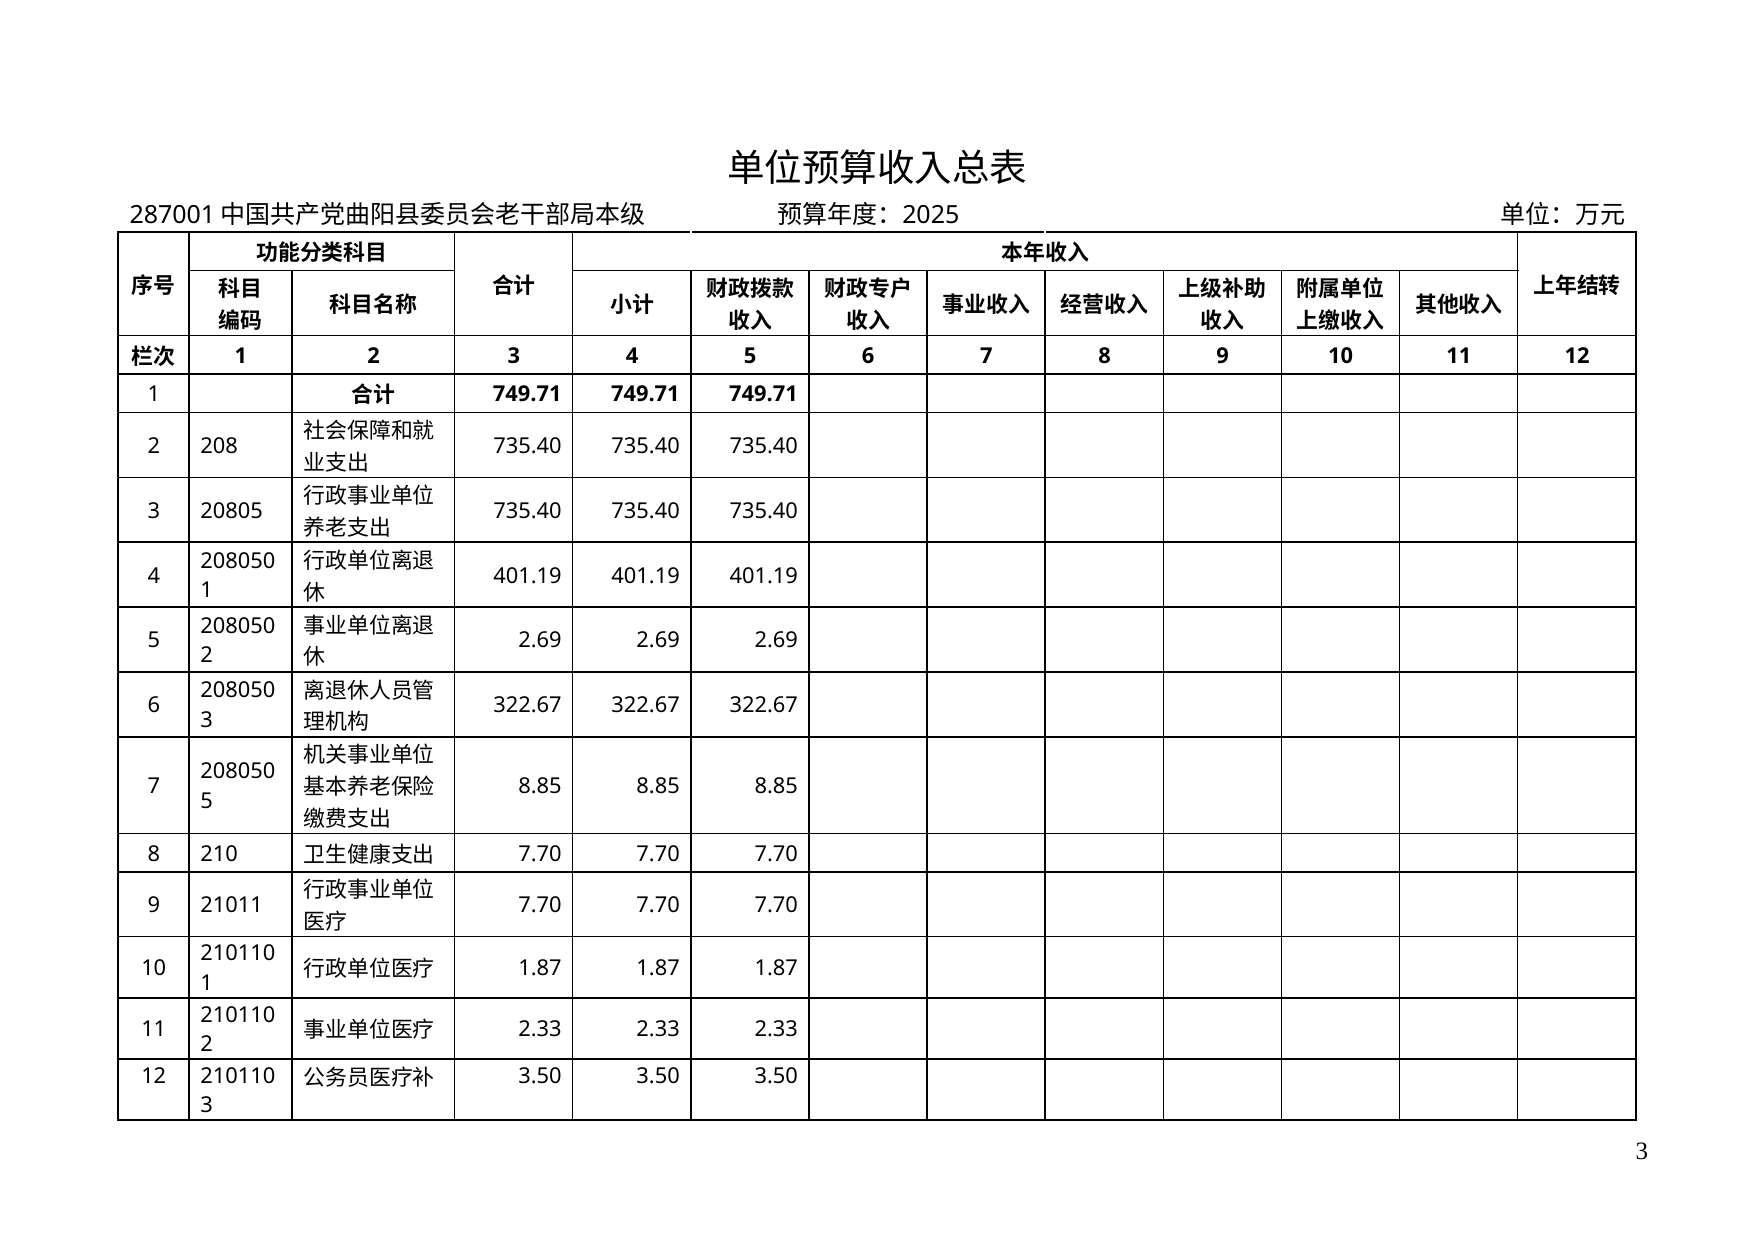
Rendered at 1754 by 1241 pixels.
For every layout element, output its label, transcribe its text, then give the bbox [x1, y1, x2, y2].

table_cell 7.70 [692, 834, 808, 871]
table_cell [810, 999, 926, 1058]
table_cell 2080505 [190, 738, 291, 832]
table_cell [1046, 543, 1163, 606]
table_cell 322.67 [692, 673, 808, 736]
table_cell [1282, 413, 1399, 476]
table_cell 2 [119, 413, 188, 476]
table_cell 合计 [293, 375, 454, 411]
table_cell 322.67 [455, 673, 572, 736]
table_cell [1400, 834, 1517, 871]
table_cell 行政单位医疗 [293, 937, 454, 997]
table_cell 2.33 [573, 999, 690, 1058]
table_cell 401.19 [573, 543, 690, 606]
table_cell 6 [810, 336, 926, 373]
table_cell 财政专户 收入 [810, 271, 926, 334]
table_cell 749.71 [455, 375, 572, 411]
table_cell 401.19 [455, 543, 572, 606]
table_cell 1 [190, 336, 291, 373]
table_cell [1400, 478, 1517, 541]
table_cell 12 [119, 1060, 188, 1119]
table_cell [1046, 673, 1163, 736]
table_cell 7.70 [692, 873, 808, 936]
table_cell [1518, 999, 1635, 1058]
table_cell [1400, 873, 1517, 936]
table_cell [928, 873, 1044, 936]
table_cell 735.40 [573, 478, 690, 541]
table_cell 4 [119, 543, 188, 606]
table_cell 2.69 [692, 608, 808, 671]
table_cell 8.85 [573, 738, 690, 832]
table_cell 事业单位医疗 [293, 999, 454, 1058]
table_cell [1164, 738, 1281, 832]
table_cell 2080502 [190, 608, 291, 671]
table_cell [810, 873, 926, 936]
table_cell 7 [928, 336, 1044, 373]
table_cell [810, 413, 926, 476]
table_cell 20805 [190, 478, 291, 541]
table_cell [1282, 1060, 1399, 1119]
table_cell 2101101 [190, 937, 291, 997]
table_cell [1046, 873, 1163, 936]
table_cell [928, 543, 1044, 606]
table_cell 4 [573, 336, 690, 373]
table_cell [810, 478, 926, 541]
table_cell [928, 738, 1044, 832]
table_cell [928, 375, 1044, 411]
table_cell 10 [119, 937, 188, 997]
table_cell [928, 608, 1044, 671]
table_cell 本年收入 [573, 233, 1517, 270]
table_cell 2.69 [573, 608, 690, 671]
table_cell [928, 834, 1044, 871]
table_cell [1046, 413, 1163, 476]
table_cell [1046, 834, 1163, 871]
table_cell 8.85 [455, 738, 572, 832]
table_cell 栏次 [119, 336, 188, 373]
table_cell [1164, 673, 1281, 736]
table_cell 735.40 [692, 413, 808, 476]
table_cell 公务员医疗补助 [293, 1060, 454, 1119]
table_cell 5 [692, 336, 808, 373]
table_header 287001中国共产党曲阳县委员会老干部局本级 [119, 195, 690, 231]
table_cell 7.70 [573, 834, 690, 871]
table_cell 3.50 [455, 1060, 572, 1119]
table_cell [1282, 999, 1399, 1058]
table_cell [1164, 999, 1281, 1058]
table_cell 2101102 [190, 999, 291, 1058]
table_cell 208 [190, 413, 291, 476]
table_cell 3 [119, 478, 188, 541]
table_cell [1046, 478, 1163, 541]
table_cell 附属单位上缴收入 [1282, 271, 1399, 334]
table_cell 功能分类科目 [190, 233, 454, 270]
table_cell [1164, 834, 1281, 871]
table_cell 2.69 [455, 608, 572, 671]
table_cell 749.71 [692, 375, 808, 411]
table_header 预算年度：2025 [692, 195, 1044, 231]
table_cell [1046, 937, 1163, 997]
table_cell [810, 937, 926, 997]
table_cell 机关事业单位基本养老保险缴费支出 [293, 738, 454, 832]
table_cell 735.40 [455, 413, 572, 476]
table_cell [1400, 413, 1517, 476]
table_cell [1518, 834, 1635, 871]
table_cell 5 [119, 608, 188, 671]
table_cell 2101103 [190, 1060, 291, 1119]
table_cell 小计 [573, 271, 690, 334]
table_cell [1400, 937, 1517, 997]
table_cell 9 [119, 873, 188, 936]
table_cell [1046, 1060, 1163, 1119]
table_cell [928, 478, 1044, 541]
table_cell 1.87 [455, 937, 572, 997]
table_cell 735.40 [692, 478, 808, 541]
table_cell [1164, 375, 1281, 411]
table_cell [1518, 608, 1635, 671]
table_cell [1282, 834, 1399, 871]
table_cell 210 [190, 834, 291, 871]
table_cell [1518, 738, 1635, 832]
table_cell [1400, 543, 1517, 606]
table_cell [1400, 608, 1517, 671]
table_cell 3 [455, 336, 572, 373]
table_cell [1518, 413, 1635, 476]
table_cell [1400, 375, 1517, 411]
table_cell 7.70 [573, 873, 690, 936]
table_cell [810, 834, 926, 871]
table_cell [1046, 999, 1163, 1058]
table_cell [1164, 937, 1281, 997]
table_cell 735.40 [573, 413, 690, 476]
table_cell [1518, 478, 1635, 541]
table_cell 11 [1400, 336, 1517, 373]
table_cell 7.70 [455, 834, 572, 871]
table_cell [1400, 999, 1517, 1058]
table_cell [1164, 873, 1281, 936]
table_cell [1046, 608, 1163, 671]
table_cell 401.19 [692, 543, 808, 606]
table_cell [1164, 608, 1281, 671]
table_cell 事业收入 [928, 271, 1044, 334]
table_cell 735.40 [455, 478, 572, 541]
table_cell 2.33 [692, 999, 808, 1058]
table_cell 科目 编码 [190, 271, 291, 334]
table_cell 1.87 [692, 937, 808, 997]
table_cell 7.70 [455, 873, 572, 936]
table_cell 8.85 [692, 738, 808, 832]
text 单位预算收入总表 [106, 142, 1648, 193]
table_cell [190, 375, 291, 411]
table_cell [810, 608, 926, 671]
table_cell [1400, 673, 1517, 736]
table_cell [1282, 543, 1399, 606]
table_cell 财政拨款 收入 [692, 271, 808, 334]
table_cell [1282, 375, 1399, 411]
table_cell [1400, 1060, 1517, 1119]
table_cell [1518, 543, 1635, 606]
table_cell 11 [119, 999, 188, 1058]
table_cell [928, 413, 1044, 476]
table_cell [1164, 1060, 1281, 1119]
table_cell 2080501 [190, 543, 291, 606]
table_cell [1400, 738, 1517, 832]
table_cell 卫生健康支出 [293, 834, 454, 871]
table_cell 6 [119, 673, 188, 736]
table_cell 事业单位离退休 [293, 608, 454, 671]
table_header 单位：万元 [1046, 195, 1635, 231]
table_cell 1.87 [573, 937, 690, 997]
table_cell 2080503 [190, 673, 291, 736]
table_cell 8 [1046, 336, 1163, 373]
table_cell 9 [1164, 336, 1281, 373]
table_cell [1164, 478, 1281, 541]
table_cell [928, 937, 1044, 997]
table_cell [1282, 873, 1399, 936]
table_cell [1046, 375, 1163, 411]
table_cell [810, 375, 926, 411]
table_cell [810, 543, 926, 606]
table_cell 其他收入 [1400, 271, 1517, 334]
table_cell 21011 [190, 873, 291, 936]
table_cell [1282, 478, 1399, 541]
table_cell [1164, 543, 1281, 606]
table_cell 经营收入 [1046, 271, 1163, 334]
table_cell 上年结转 [1518, 233, 1635, 334]
table_cell 2.33 [455, 999, 572, 1058]
table_cell 社会保障和就业支出 [293, 413, 454, 476]
table_cell [1164, 413, 1281, 476]
table_cell [928, 1060, 1044, 1119]
table_cell 合计 [455, 233, 572, 334]
table_cell [810, 673, 926, 736]
table_cell [1282, 673, 1399, 736]
table_cell 7 [119, 738, 188, 832]
table_cell 科目名称 [293, 271, 454, 334]
table_cell 8 [119, 834, 188, 871]
table_cell 行政事业单位医疗 [293, 873, 454, 936]
table_cell [1518, 873, 1635, 936]
table_cell 10 [1282, 336, 1399, 373]
table_cell [810, 1060, 926, 1119]
table_cell 行政单位离退休 [293, 543, 454, 606]
table_cell 322.67 [573, 673, 690, 736]
table_cell 3.50 [692, 1060, 808, 1119]
table_cell 3.50 [573, 1060, 690, 1119]
table_cell [1518, 375, 1635, 411]
table_cell 离退休人员管理机构 [293, 673, 454, 736]
table_cell [928, 999, 1044, 1058]
table_cell 序号 [119, 233, 188, 334]
table_cell [928, 673, 1044, 736]
table_cell [810, 738, 926, 832]
table_cell [1282, 608, 1399, 671]
table_cell 上级补助收入 [1164, 271, 1281, 334]
table_cell 行政事业单位养老支出 [293, 478, 454, 541]
table_cell 12 [1518, 336, 1635, 373]
table_cell [1282, 937, 1399, 997]
table_cell 2 [293, 336, 454, 373]
table_cell 1 [119, 375, 188, 411]
table_cell [1046, 738, 1163, 832]
table_cell [1518, 1060, 1635, 1119]
table_cell [1518, 937, 1635, 997]
table_cell [1518, 673, 1635, 736]
table_cell 749.71 [573, 375, 690, 411]
table_cell [1282, 738, 1399, 832]
